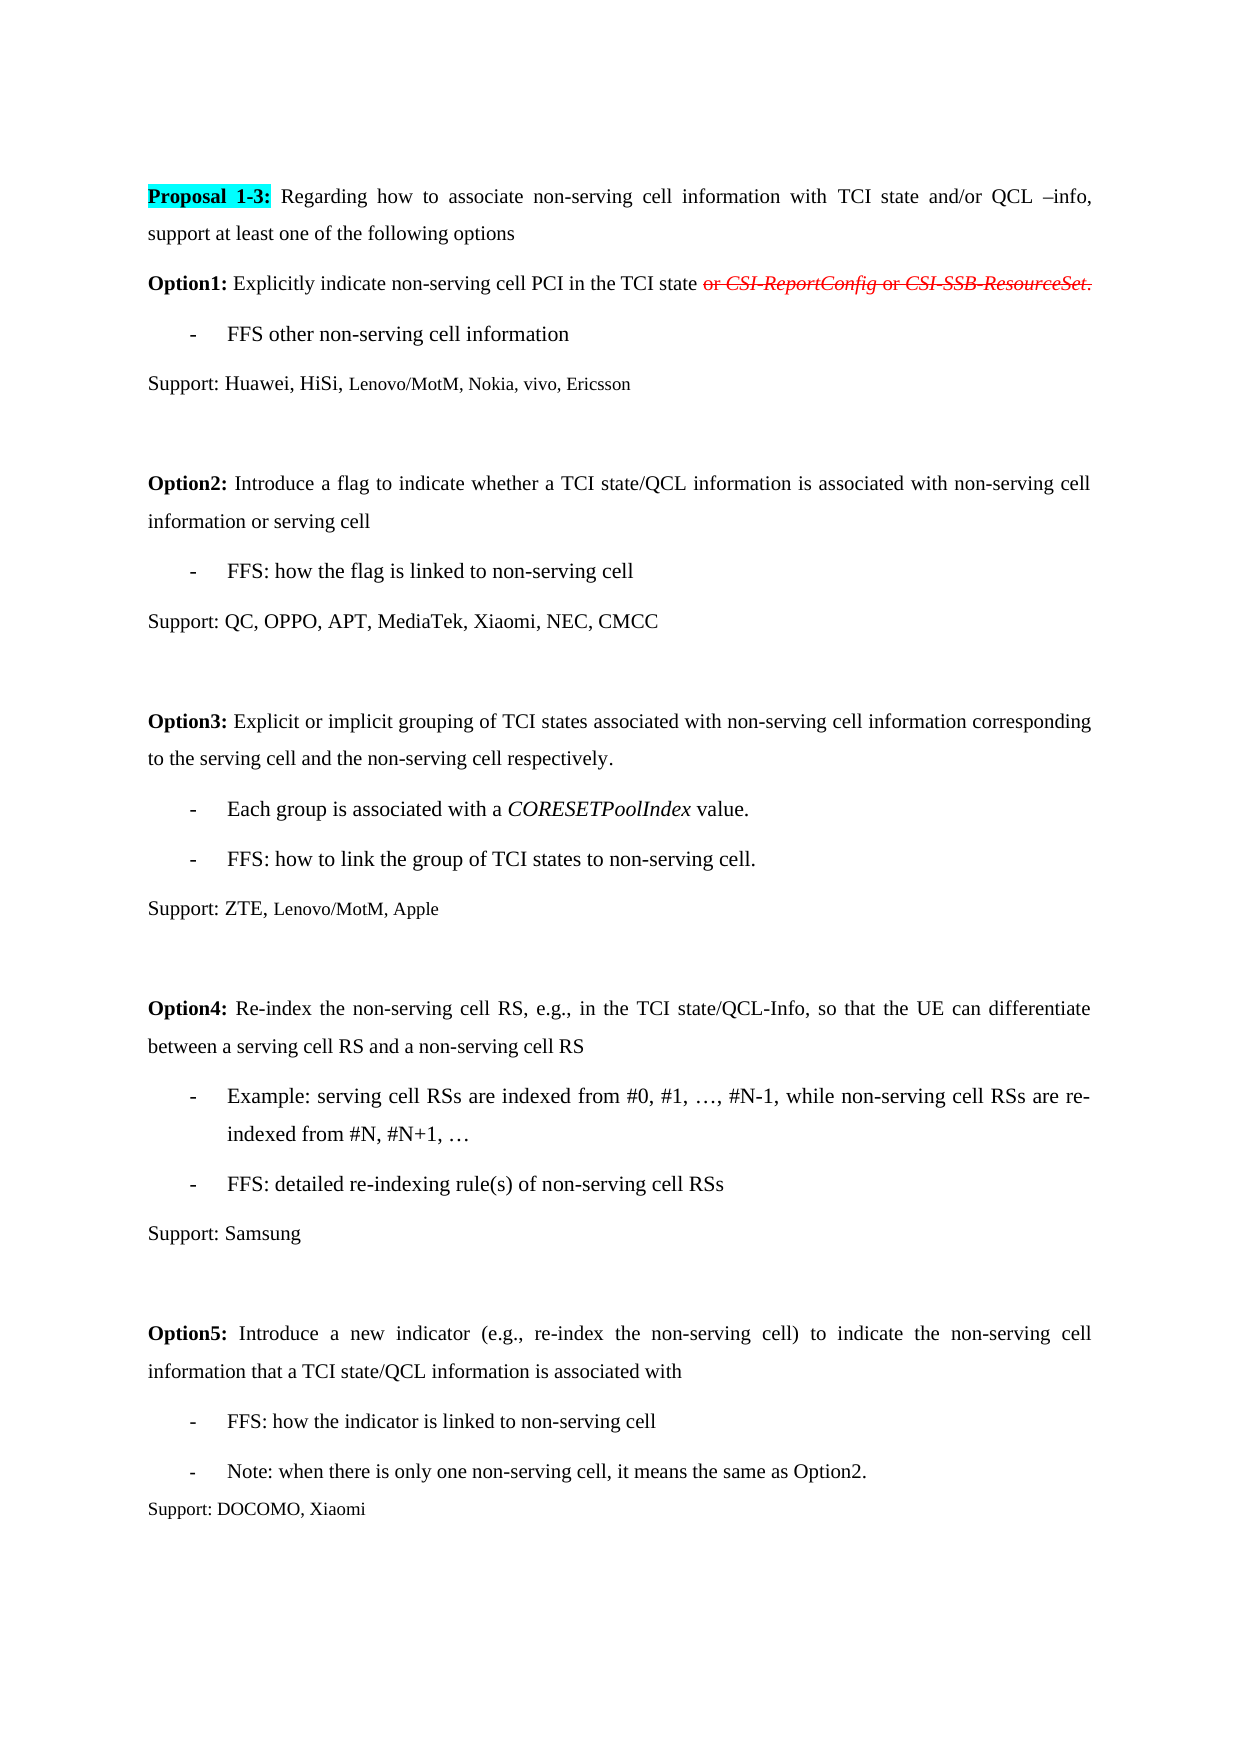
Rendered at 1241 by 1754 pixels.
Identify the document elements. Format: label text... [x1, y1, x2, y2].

text Support: Samsung [148, 1214, 1092, 1252]
text Support: Huawei, HiSi, Lenovo/MotM, Nokia, vivo, Ericsson [148, 364, 1092, 402]
list Note: when there is only one non-serving cell, it means the same as Option2. [189, 1452, 1092, 1489]
text Option4: Re-index the non-serving cell RS, e.g., in the TCI state/QCL-Info, so that the UE can differentiate between a serving cell RS and a non-serving cell RS [148, 989, 1092, 1064]
text Option2: Introduce a flag to indicate whether a TCI state/QCL information is associated with non-serving cell information or serving cell [148, 464, 1092, 539]
list Example: serving cell RSs are indexed from #0, #1, …, #N-1, while non-serving cell RSs are re-indexed from #N, #N+1, … [189, 1077, 1092, 1152]
text Support: QC, OPPO, APT, MediaTek, Xiaomi, NEC, CMCC [148, 602, 1092, 639]
text Option5: Introduce a new indicator (e.g., re-index the non-serving cell) to indicate the non-serving cell information that a TCI state/QCL information is associated with [148, 1314, 1092, 1389]
text Option3: Explicit or implicit grouping of TCI states associated with non-serving cell information corresponding to the serving cell and the non-serving cell respectively. [148, 702, 1092, 777]
list Each group is associated with a CORESETPoolIndex value. [189, 789, 1092, 827]
list FFS: how the indicator is linked to non-serving cell [189, 1402, 1092, 1439]
text Proposal 1-3: Regarding how to associate non-serving cell information with TCI state and/or QCL –info, support at least one of the following options [148, 177, 1092, 252]
list FFS other non-serving cell information [189, 314, 1092, 352]
text Support: ZTE, Lenovo/MotM, Apple [148, 889, 1092, 927]
text Support: DOCOMO, Xiaomi [148, 1489, 1092, 1527]
text Option1: Explicitly indicate non-serving cell PCI in the TCI state or CSI-ReportConfig or CSI-SSB-ResourceSet. [148, 264, 1092, 302]
list FFS: how the flag is linked to non-serving cell [189, 552, 1092, 589]
list FFS: detailed re-indexing rule(s) of non-serving cell RSs [189, 1164, 1092, 1202]
list FFS: how to link the group of TCI states to non-serving cell. [189, 839, 1092, 877]
